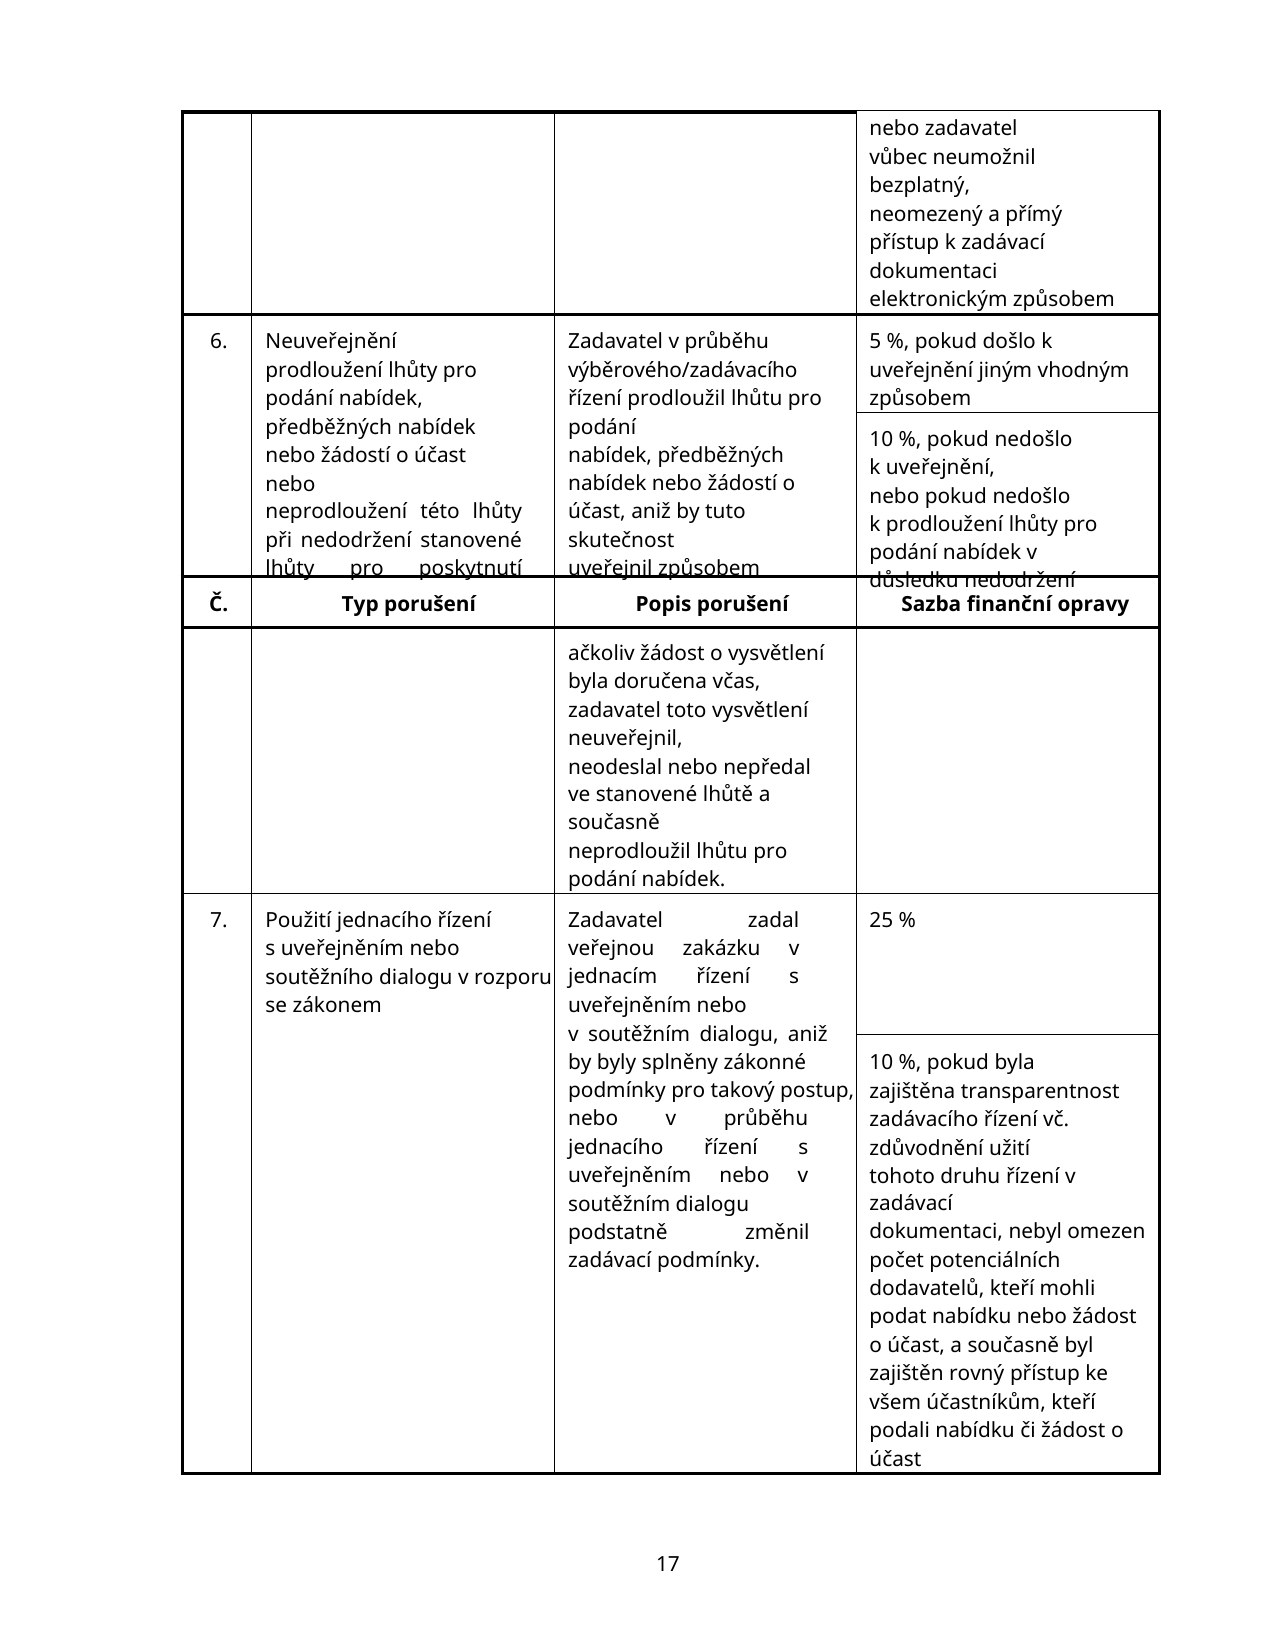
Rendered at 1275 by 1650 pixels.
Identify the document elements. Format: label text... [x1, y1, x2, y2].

table_cell [184, 629, 251, 893]
table_cell [857, 629, 1158, 893]
table_cell 7. [184, 894, 251, 1472]
table_cell ačkoliv žádost o vysvětlení byla doručena včas, zadavatel toto vysvětlení neuveřejnil, neodeslal nebo nepředal ve stanovené lhůtě a současně neprodloužil lhůtu pro podání nabídek. [555, 629, 856, 893]
table_cell 25 % [857, 894, 1158, 1034]
table_header Č. [184, 578, 251, 626]
table_cell 6. [184, 316, 251, 575]
table_cell 10 %, pokud byla zajištěna transparentnost zadávacího řízení vč. zdůvodnění užití tohoto druhu řízení v zadávací dokumentaci, nebyl omezen počet potenciálních dodavatelů, kteří mohli podat nabídku nebo žádost o účast, a současně byl zajištěn rovný přístup ke všem účastníkům, kteří podali nabídku či žádost o účast [857, 1035, 1158, 1472]
table_cell [252, 629, 554, 893]
table_cell Zadavatel v průběhu výběrového/zadávacího řízení prodloužil lhůtu pro podání nabídek, předběžných nabídek nebo žádostí o účast, aniž by tuto skutečnost uveřejnil způsobem stanoveným v zákoně nebo v Pokynech SFŽP ČR, resp. způsobem, jakým bylo zahájeno výběrové/zadávací řízení, nebo [555, 316, 856, 575]
table_cell Neuveřejnění prodloužení lhůty pro podání nabídek, předběžných nabídek nebo žádostí o účast nebo neprodloužení této lhůty při nedodržení stanovené lhůty pro poskytnutí vysvětlení [252, 316, 554, 575]
table_cell 10 %, pokud nedošlo k uveřejnění, nebo pokud nedošlo k prodloužení lhůty pro podání nabídek v důsledku nedodržení lhůty pro poskytnutí vysvětlení zadávací dokumentace [857, 413, 1158, 575]
table_cell Použití jednacího řízení s uveřejněním nebo soutěžního dialogu v rozporu se zákonem [252, 894, 554, 1472]
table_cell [857, 111, 1158, 313]
table_header Sazba finanční opravy [857, 578, 1158, 626]
table_header Typ porušení [252, 578, 554, 626]
table_header Popis porušení [555, 578, 856, 626]
table_cell 5 %, pokud došlo k uveřejnění jiným vhodným způsobem [857, 316, 1158, 412]
table_cell Zadavatel zadal veřejnou zakázku v jednacím řízení s uveřejněním nebo v soutěžním dialogu, aniž by byly splněny zákonné podmínky pro takový postup, nebo v průběhu jednacího řízení s uveřejněním nebo v soutěžním dialogu podstatně změnil zadávací podmínky. [555, 894, 856, 1472]
